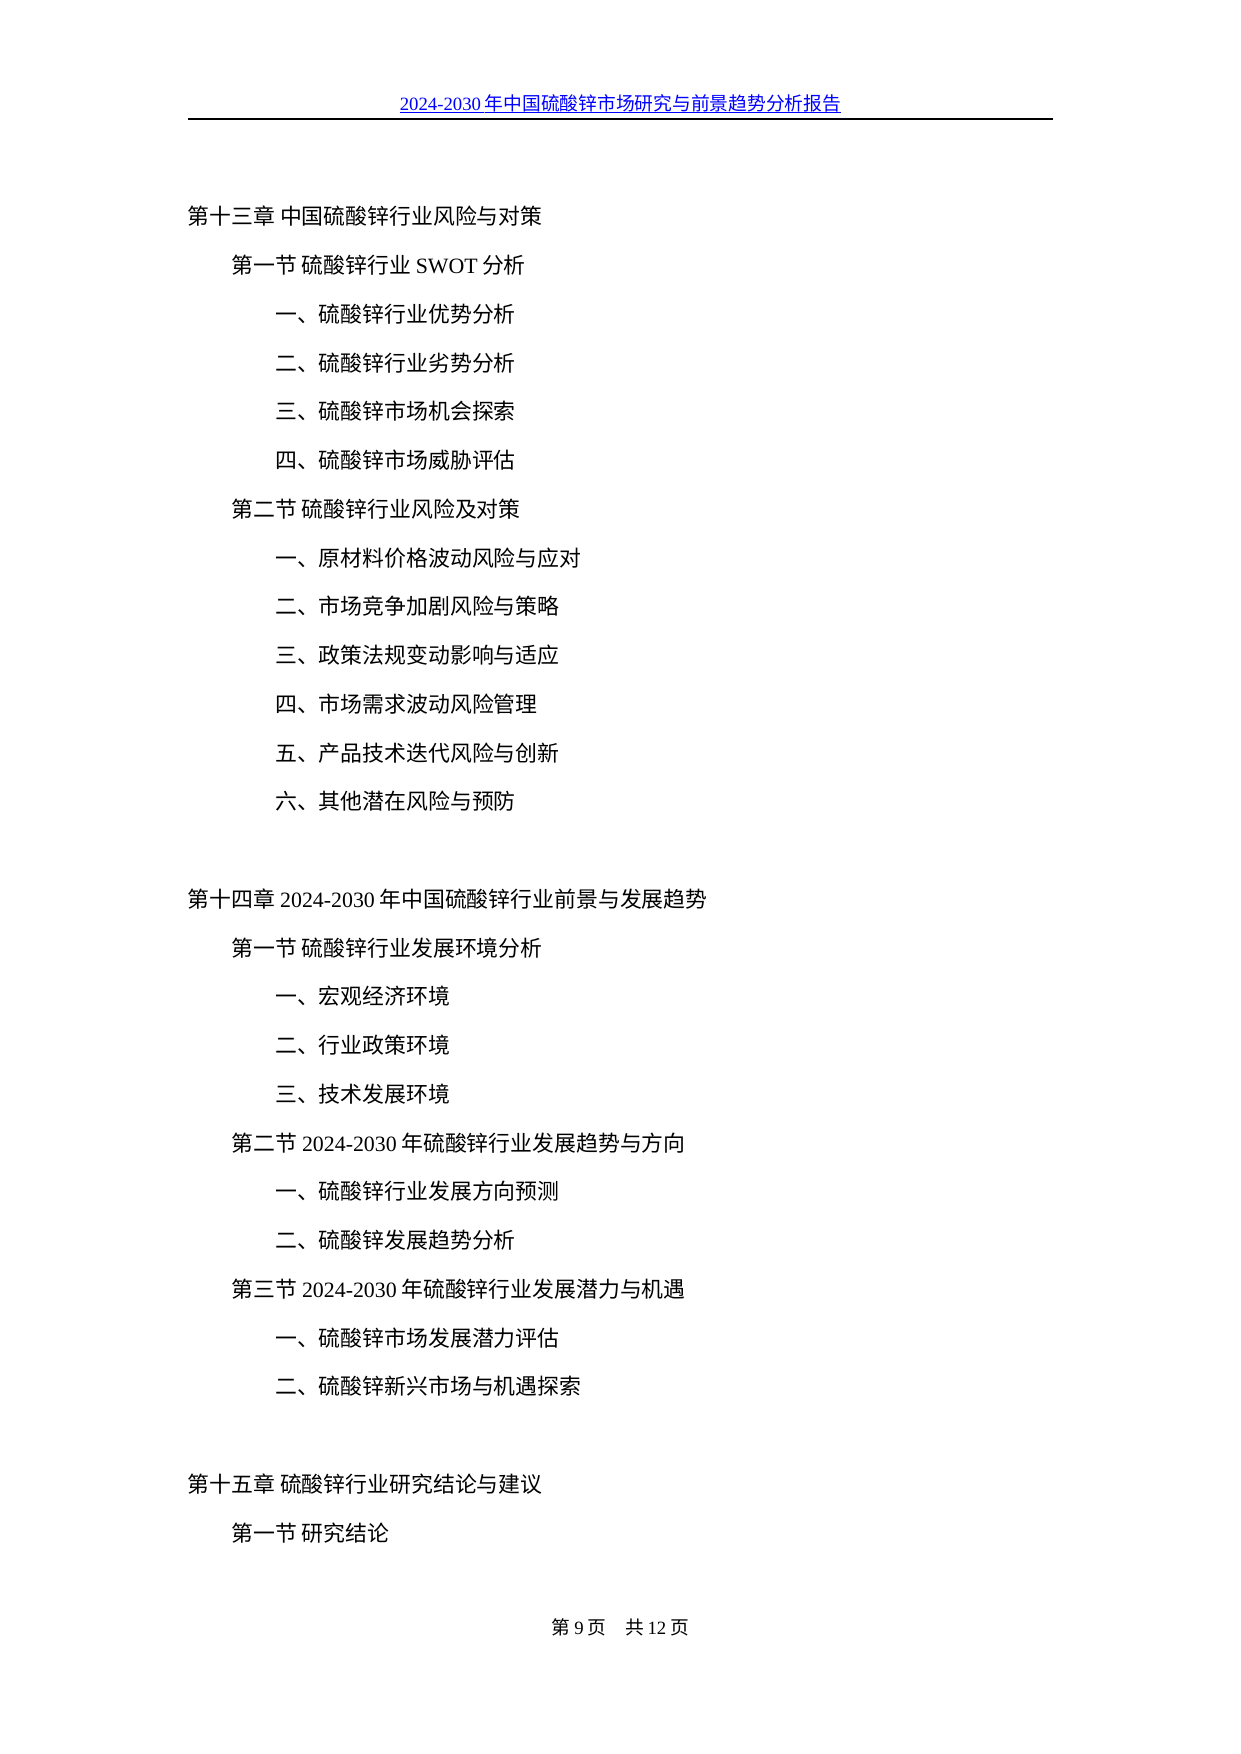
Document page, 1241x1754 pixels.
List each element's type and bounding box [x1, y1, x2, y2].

text [187, 150, 1053, 1548]
